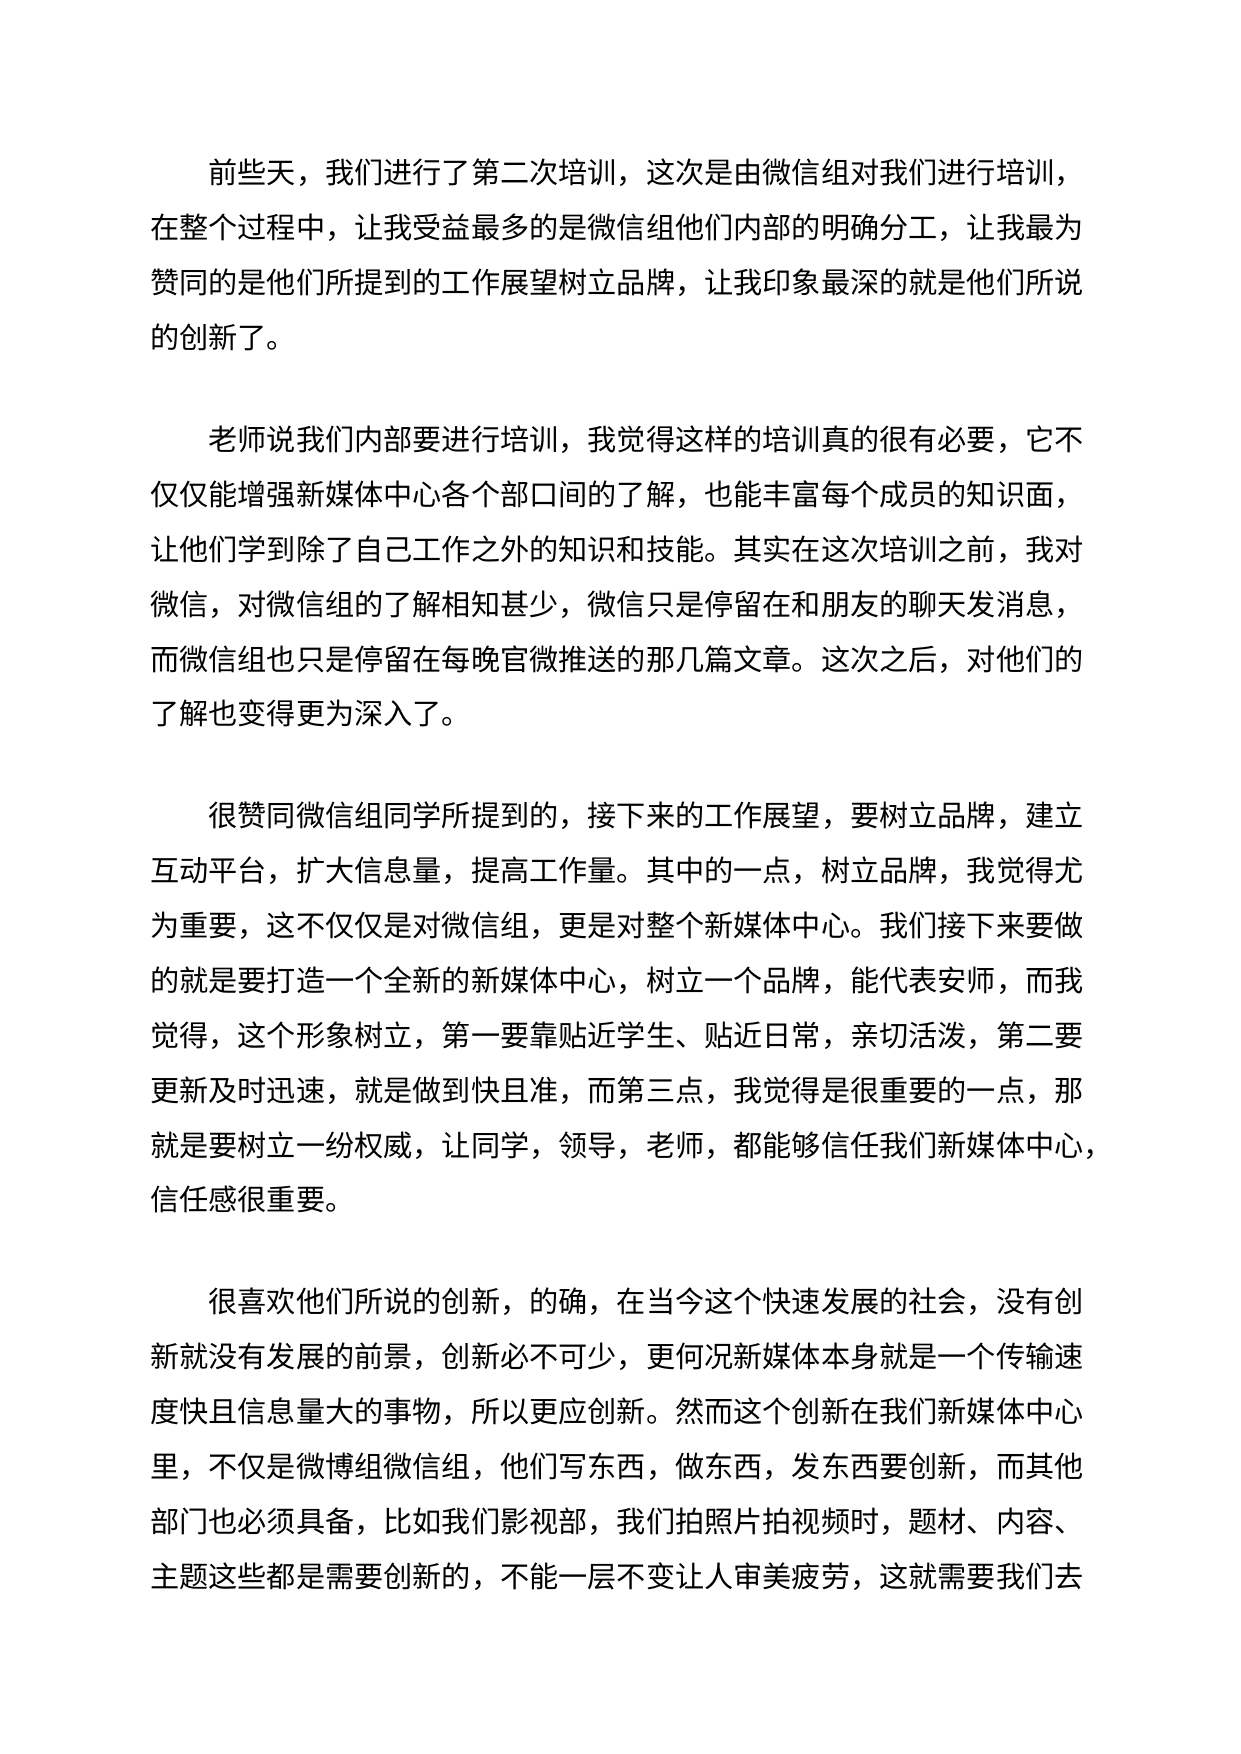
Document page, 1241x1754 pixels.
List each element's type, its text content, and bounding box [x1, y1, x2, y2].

text 前些天，我们进行了第二次培训，这次是由微信组对我们进行培训，在整个过程中，让我受益最多的是微信组他们内部的明确分工，让我最为赞同的是他们所提到的工作展望树立品牌，让我印象最深的就是他们所说的创新了。 [150, 150, 1090, 357]
text 很赞同微信组同学所提到的，接下来的工作展望，要树立品牌，建立互动平台，扩大信息量，提高工作量。其中的一点，树立品牌，我觉得尤为重要，这不仅仅是对微信组，更是对整个新媒体中心。我们接下来要做的就是要打造一个全新的新媒体中心，树立一个品牌，能代表安师，而我觉得，这个形象树立，第一要靠贴近学生、贴近日常，亲切活泼，第二要更新及时迅速，就是做到快且准，而第三点，我觉得是很重要的一点，那就是要树立一纷权威，让同学，领导，老师，都能够信任我们新媒体中心，信任感很重要。 [150, 793, 1090, 1219]
text 老师说我们内部要进行培训，我觉得这样的培训真的很有必要，它不仅仅能增强新媒体中心各个部口间的了解，也能丰富每个成员的知识面，让他们学到除了自己工作之外的知识和技能。其实在这次培训之前，我对微信，对微信组的了解相知甚少，微信只是停留在和朋友的聊天发消息，而微信组也只是停留在每晚官微推送的那几篇文章。这次之后，对他们的了解也变得更为深入了。 [150, 416, 1090, 733]
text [150, 1279, 1090, 1596]
